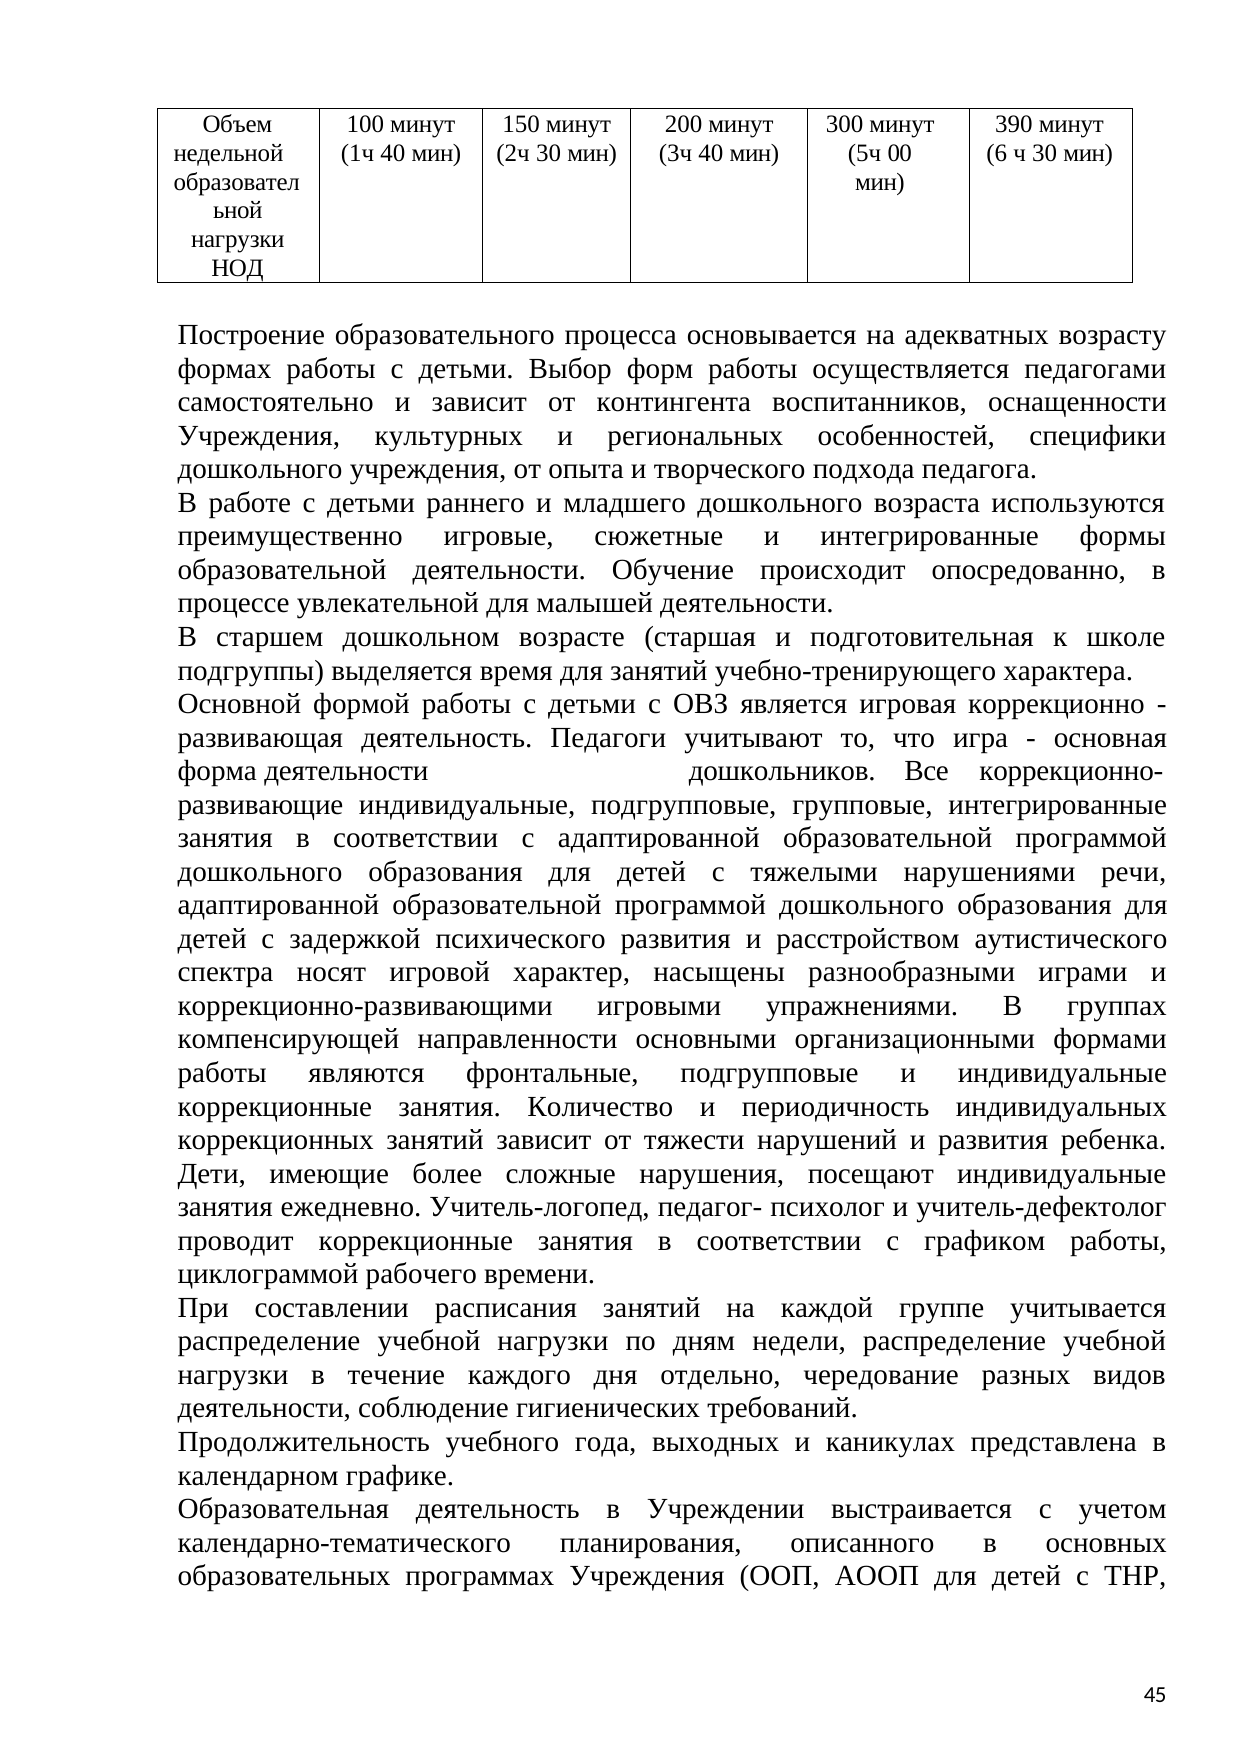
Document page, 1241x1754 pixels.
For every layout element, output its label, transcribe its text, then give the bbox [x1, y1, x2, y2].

table_header 300 минут (5ч 00 мин) [808, 109, 969, 282]
table_header 100 минут (1ч 40 мин) [320, 109, 482, 282]
table_header 390 минут (6 ч 30 мин) [970, 109, 1132, 282]
table_header Объем недельной образовател ьной нагрузки НОД [158, 109, 319, 282]
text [177, 1491, 1167, 1592]
text Основной формой работы с детьми с ОВЗ является игровая коррекционно - развивающая деятельность. Педагоги учитывают то, что игра - основная форма деятельности дошкольников. Все коррекционно-развивающие индивидуальные, подгрупповые, групповые, интегрированные занятия в соответствии с адаптированной образовательной программой дошкольного образования для детей с тяжелыми нарушениями речи, адаптированной образовательной программой дошкольного образования для детей с задержкой психического развития и расстройством аутистического спектра носят игровой характер, насыщены разнообразными играми и коррекционно-развивающими игровыми упражнениями. В группах компенсирующей направленности основными организационными формами работы являются фронтальные, подгрупповые и индивидуальные коррекционные занятия. Количество и периодичность индивидуальных коррекционных занятий зависит от тяжести нарушений и развития ребенка. Дети, имеющие более сложные нарушения, посещают индивидуальные занятия ежедневно. Учитель-логопед, педагог- психолог и учитель-дефектолог проводит коррекционные занятия в соответствии с графиком работы, циклограммой рабочего времени. [177, 686, 1167, 1290]
text В работе с детьми раннего и младшего дошкольного возраста используются преимущественно игровые, сюжетные и интегрированные формы образовательной деятельности. Обучение происходит опосредованно, в процессе увлекательной для малышей деятельности. [177, 485, 1167, 619]
text Продолжительность учебного года, выходных и каникулах представлена в календарном графике. [177, 1424, 1167, 1491]
text Построение образовательного процесса основывается на адекватных возрасту формах работы с детьми. Выбор форм работы осуществляется педагогами самостоятельно и зависит от контингента воспитанников, оснащенности Учреждения, культурных и региональных особенностей, специфики дошкольного учреждения, от опыта и творческого подхода педагога. [177, 317, 1167, 485]
text В старшем дошкольном возрасте (старшая и подготовительная к школе подгруппы) выделяется время для занятий учебно-тренирующего характера. [177, 619, 1166, 686]
text При составлении расписания занятий на каждой группе учитывается распределение учебной нагрузки по дням недели, распределение учебной нагрузки в течение каждого дня отдельно, чередование разных видов деятельности, соблюдение гигиенических требований. [177, 1290, 1167, 1424]
table_header 200 минут (3ч 40 мин) [631, 109, 807, 282]
table_header 150 минут (2ч 30 мин) [483, 109, 630, 282]
